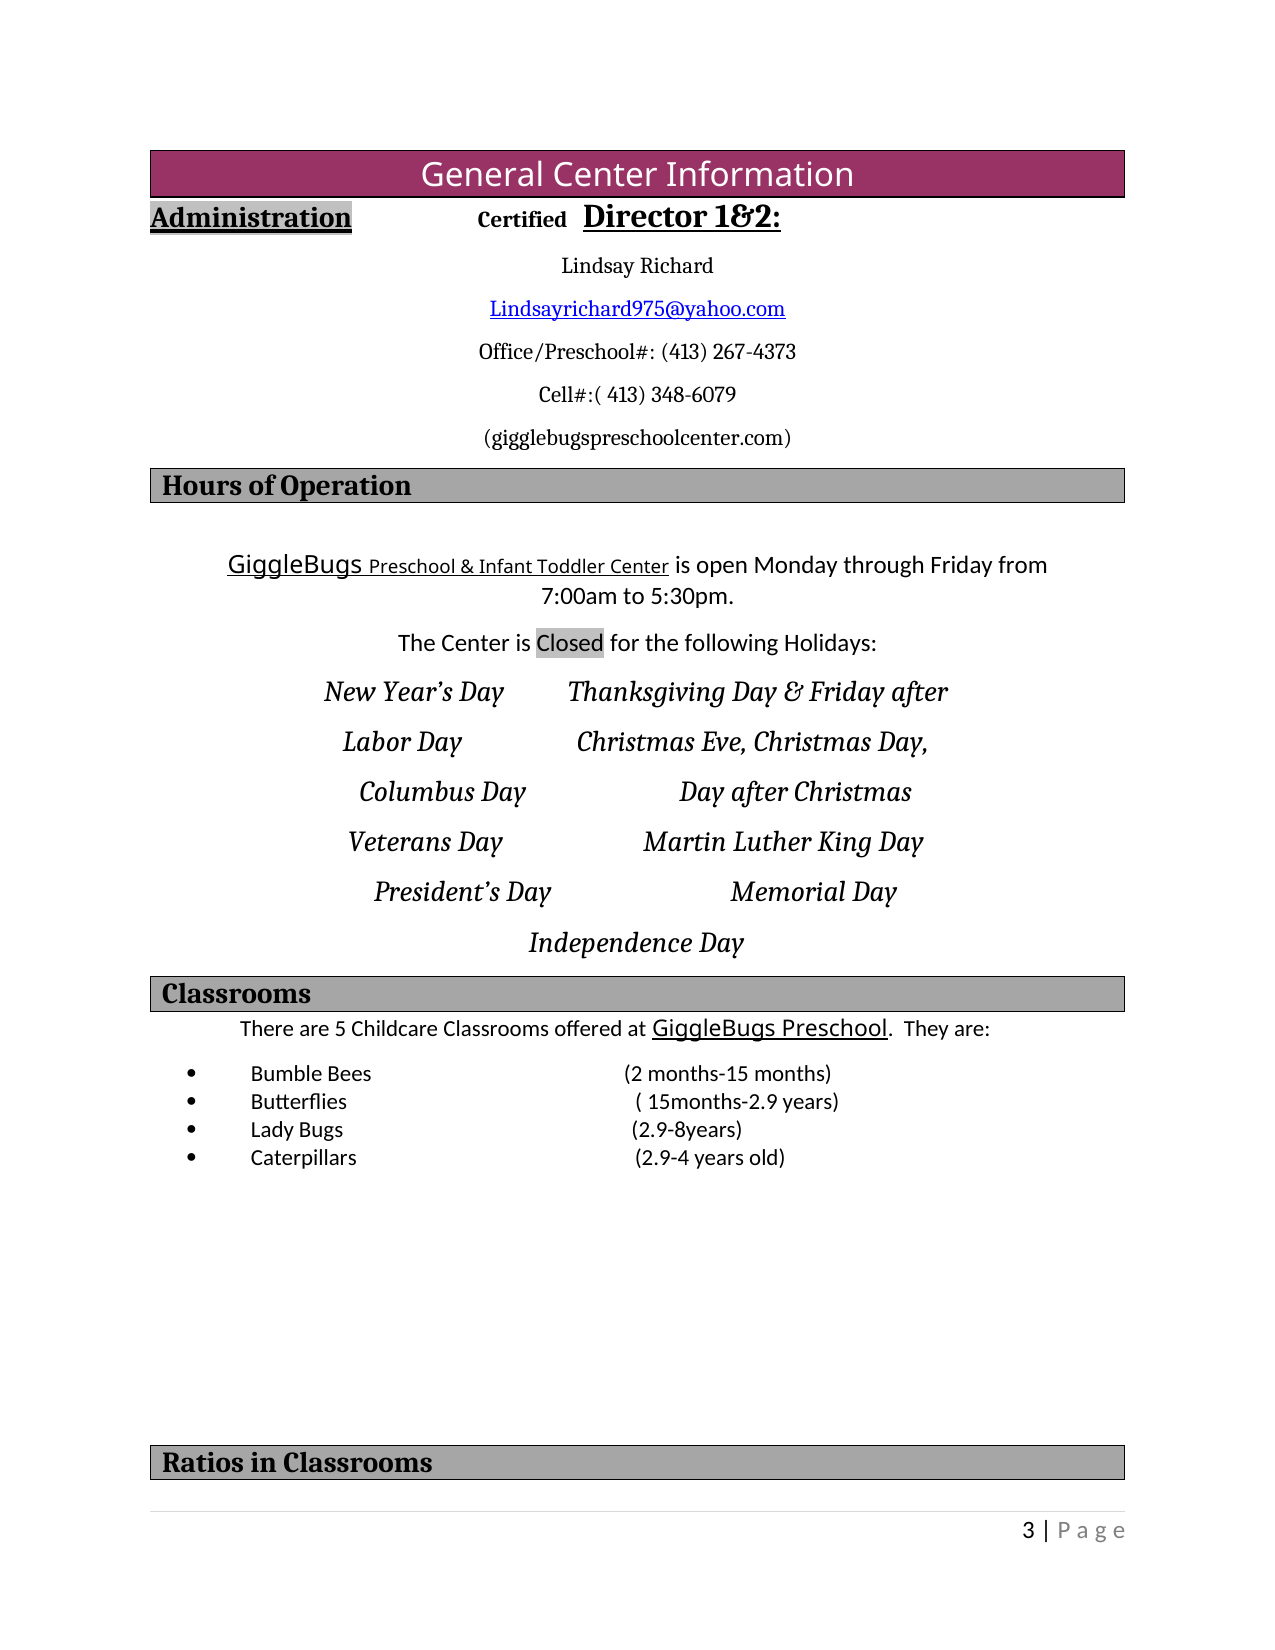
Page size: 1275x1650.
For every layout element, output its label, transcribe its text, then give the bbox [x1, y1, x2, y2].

text GiggleBugs Preschool & Infant Toddler Center is open Monday through Friday from 7:00am to 5:30pm. [150, 546, 1125, 611]
table_header Ratios in Classrooms [151, 1446, 1124, 1479]
text Lindsay Richard [150, 252, 1125, 279]
text New Year’s Day Thanksgiving Day & Friday after [150, 675, 1125, 708]
text Columbus Day Day after Christmas [150, 775, 1125, 809]
text Independence Day [150, 926, 1125, 959]
text Lindsayrichard975@yahoo.com [150, 296, 1125, 322]
text Veterans Day Martin Luther King Day [150, 825, 1125, 859]
text President’s Day Memorial Day [150, 876, 1125, 909]
text There are 5 Childcare Classrooms offered at GiggleBugs Preschool. They are: [150, 1012, 1125, 1043]
list Butterflies ( 15months-2.9 years) [187, 1087, 1125, 1116]
text (gigglebugspreschoolcenter.com) [150, 424, 1125, 451]
text Office/Preschool#: (413) 267-4373 [150, 338, 1125, 365]
text Administration Certified Director 1&2: [150, 198, 1125, 236]
text Labor Day Christmas Eve, Christmas Day, [150, 725, 1125, 758]
list Lady Bugs (2.9-8years) [187, 1116, 1125, 1143]
table_header General Center Information [151, 151, 1124, 196]
text The Center is Closed for the following Holidays: [150, 627, 1125, 658]
list Bumble Bees (2 months-15 months) [187, 1059, 1125, 1087]
table_header Hours of Operation [151, 469, 1124, 502]
list Caterpillars (2.9-4 years old) [187, 1143, 1125, 1172]
table_header Classrooms [151, 977, 1124, 1011]
text Cell#:( 413) 348-6079 [150, 382, 1125, 408]
